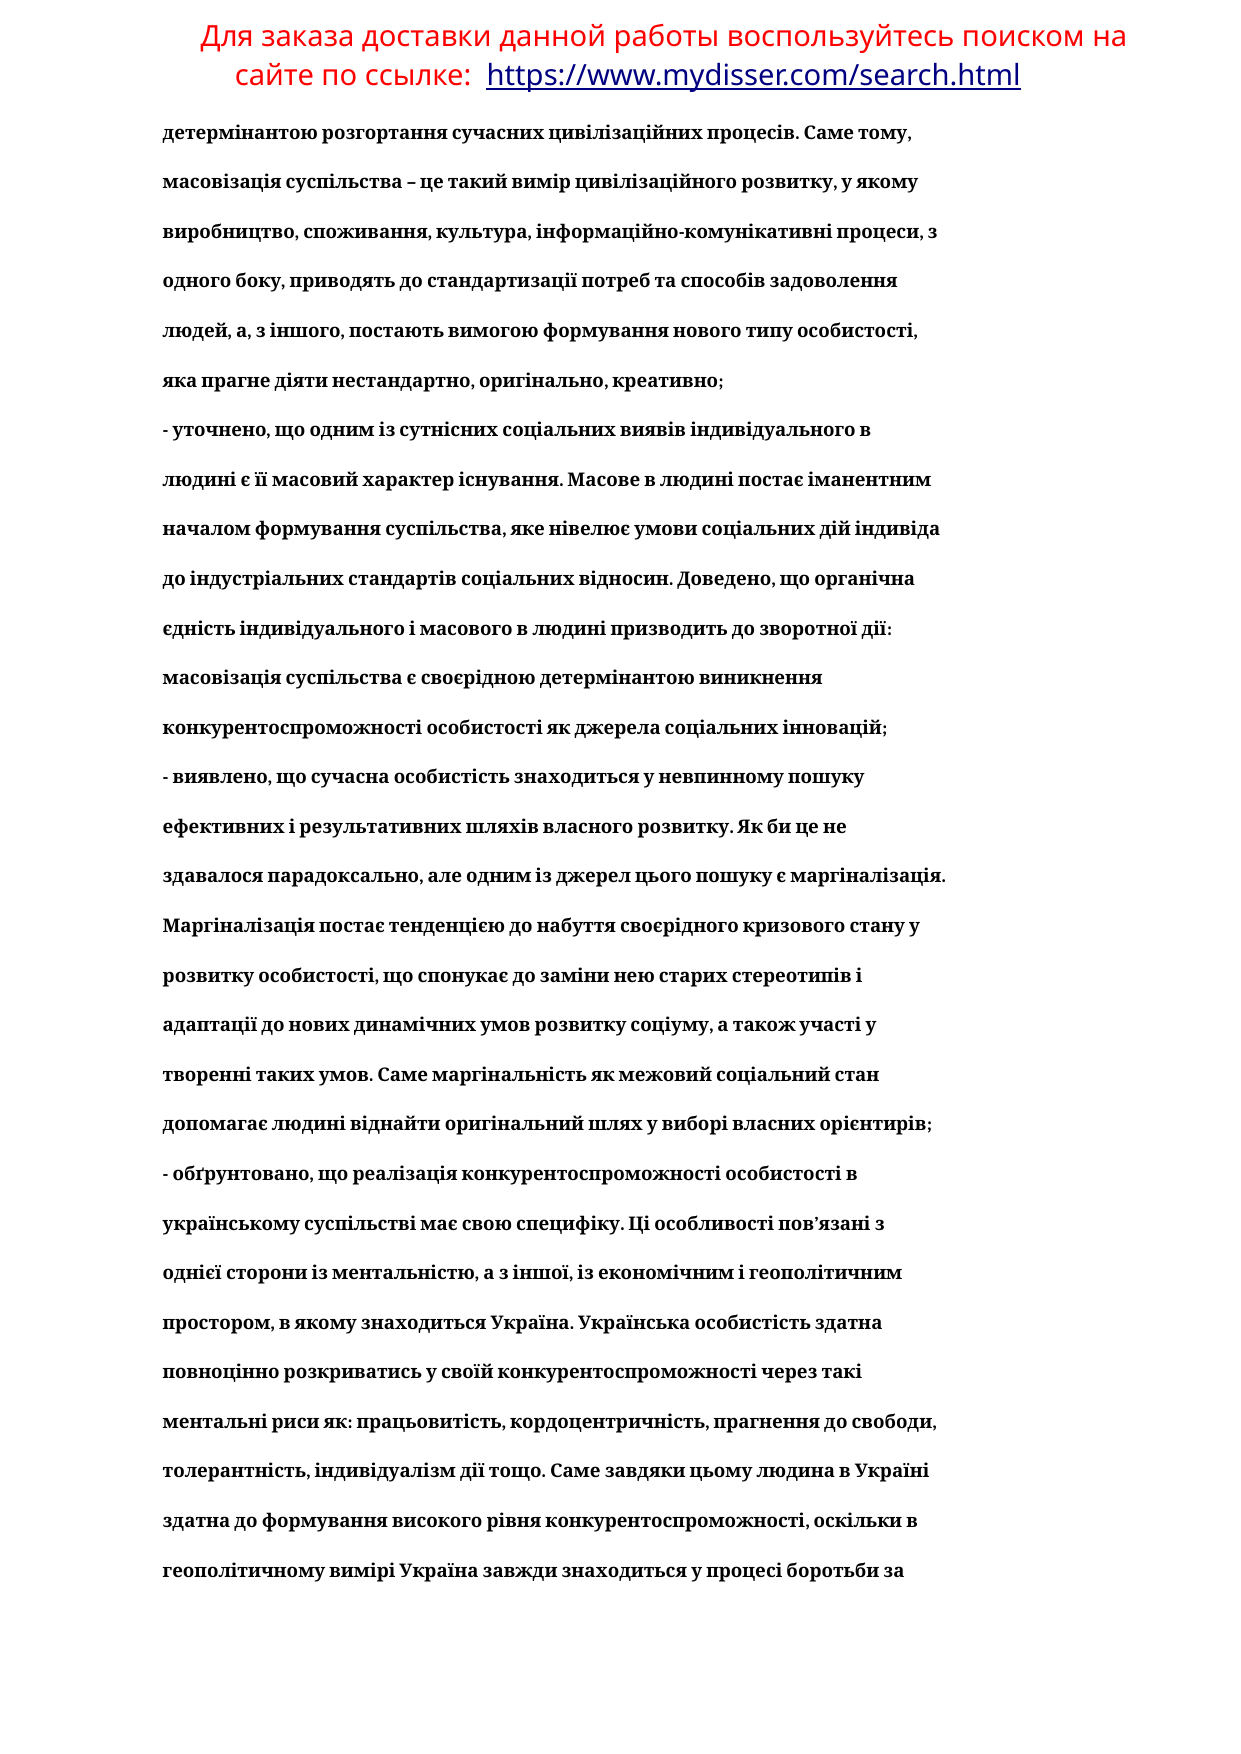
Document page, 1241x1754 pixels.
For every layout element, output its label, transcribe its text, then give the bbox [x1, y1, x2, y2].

text Маргіналізація постає тенденцією до набуття своєрідного кризового стану у [103, 908, 1152, 937]
text - виявлено, що сучасна особистість знаходиться у невпинному пошуку [103, 759, 1152, 788]
text здавалося парадоксально, але одним із джерел цього пошуку є маргіналізація. [103, 859, 1152, 887]
text допомагає людині віднайти оригінальний шлях у виборі власних орієнтирів; [103, 1107, 1152, 1135]
text началом формування суспільства, яке нівелює умови соціальних дій індивіда [103, 512, 1152, 540]
text - уточнено, що одним із сутнісних соціальних виявів індивідуального в [103, 412, 1152, 441]
text до індустріальних стандартів соціальних відносин. Доведено, що органічна [103, 561, 1152, 590]
text людині є її масовий характер існування. Масове в людині постає іманентним [103, 462, 1152, 491]
text - обґрунтовано, що реалізація конкурентоспроможності особистості в [103, 1156, 1152, 1185]
text геополітичному вимірі Україна завжди знаходиться у процесі боротьби за [103, 1553, 1152, 1582]
text українському суспільстві має свою специфіку. Ці особливості пов’язані з [103, 1206, 1152, 1234]
text однієї сторони із ментальністю, а з іншої, із економічним і геополітичним [103, 1255, 1152, 1284]
text ефективних і результативних шляхів власного розвитку. Як би це не [103, 809, 1152, 838]
text творенні таких умов. Саме маргінальність як межовий соціальний стан [103, 1057, 1152, 1086]
text масовізація суспільства є своєрідною детермінантою виникнення [103, 660, 1152, 689]
text ментальні риси як: працьовитість, кордоцентричність, прагнення до свободи, [103, 1404, 1152, 1433]
text яка прагне діяти нестандартно, оригінально, креативно; [103, 363, 1152, 392]
text людей, а, з іншого, постають вимогою формування нового типу особистості, [103, 313, 1152, 342]
text одного боку, приводять до стандартизації потреб та способів задоволення [103, 264, 1152, 292]
text здатна до формування високого рівня конкурентоспроможності, оскільки в [103, 1503, 1152, 1532]
text масовізація суспільства – це такий вимір цивілізаційного розвитку, у якому [103, 164, 1152, 193]
text виробництво, споживання, культура, інформаційно-комунікативні процеси, з [103, 214, 1152, 243]
text розвитку особистості, що спонукає до заміни нею старих стереотипів і [103, 958, 1152, 987]
text конкурентоспроможності особистості як джерела соціальних інновацій; [103, 710, 1152, 739]
text єдність індивідуального і масового в людині призводить до зворотної дії: [103, 611, 1152, 639]
text повноцінно розкриватись у своїй конкурентоспроможності через такі [103, 1354, 1152, 1383]
text адаптації до нових динамічних умов розвитку соціуму, а також участі у [103, 1007, 1152, 1036]
text детермінантою розгортання сучасних цивілізаційних процесів. Саме тому, [103, 115, 1152, 144]
text толерантність, індивідуалізм дії тощо. Саме завдяки цьому людина в Україні [103, 1454, 1152, 1482]
text простором, в якому знаходиться Україна. Українська особистість здатна [103, 1305, 1152, 1334]
